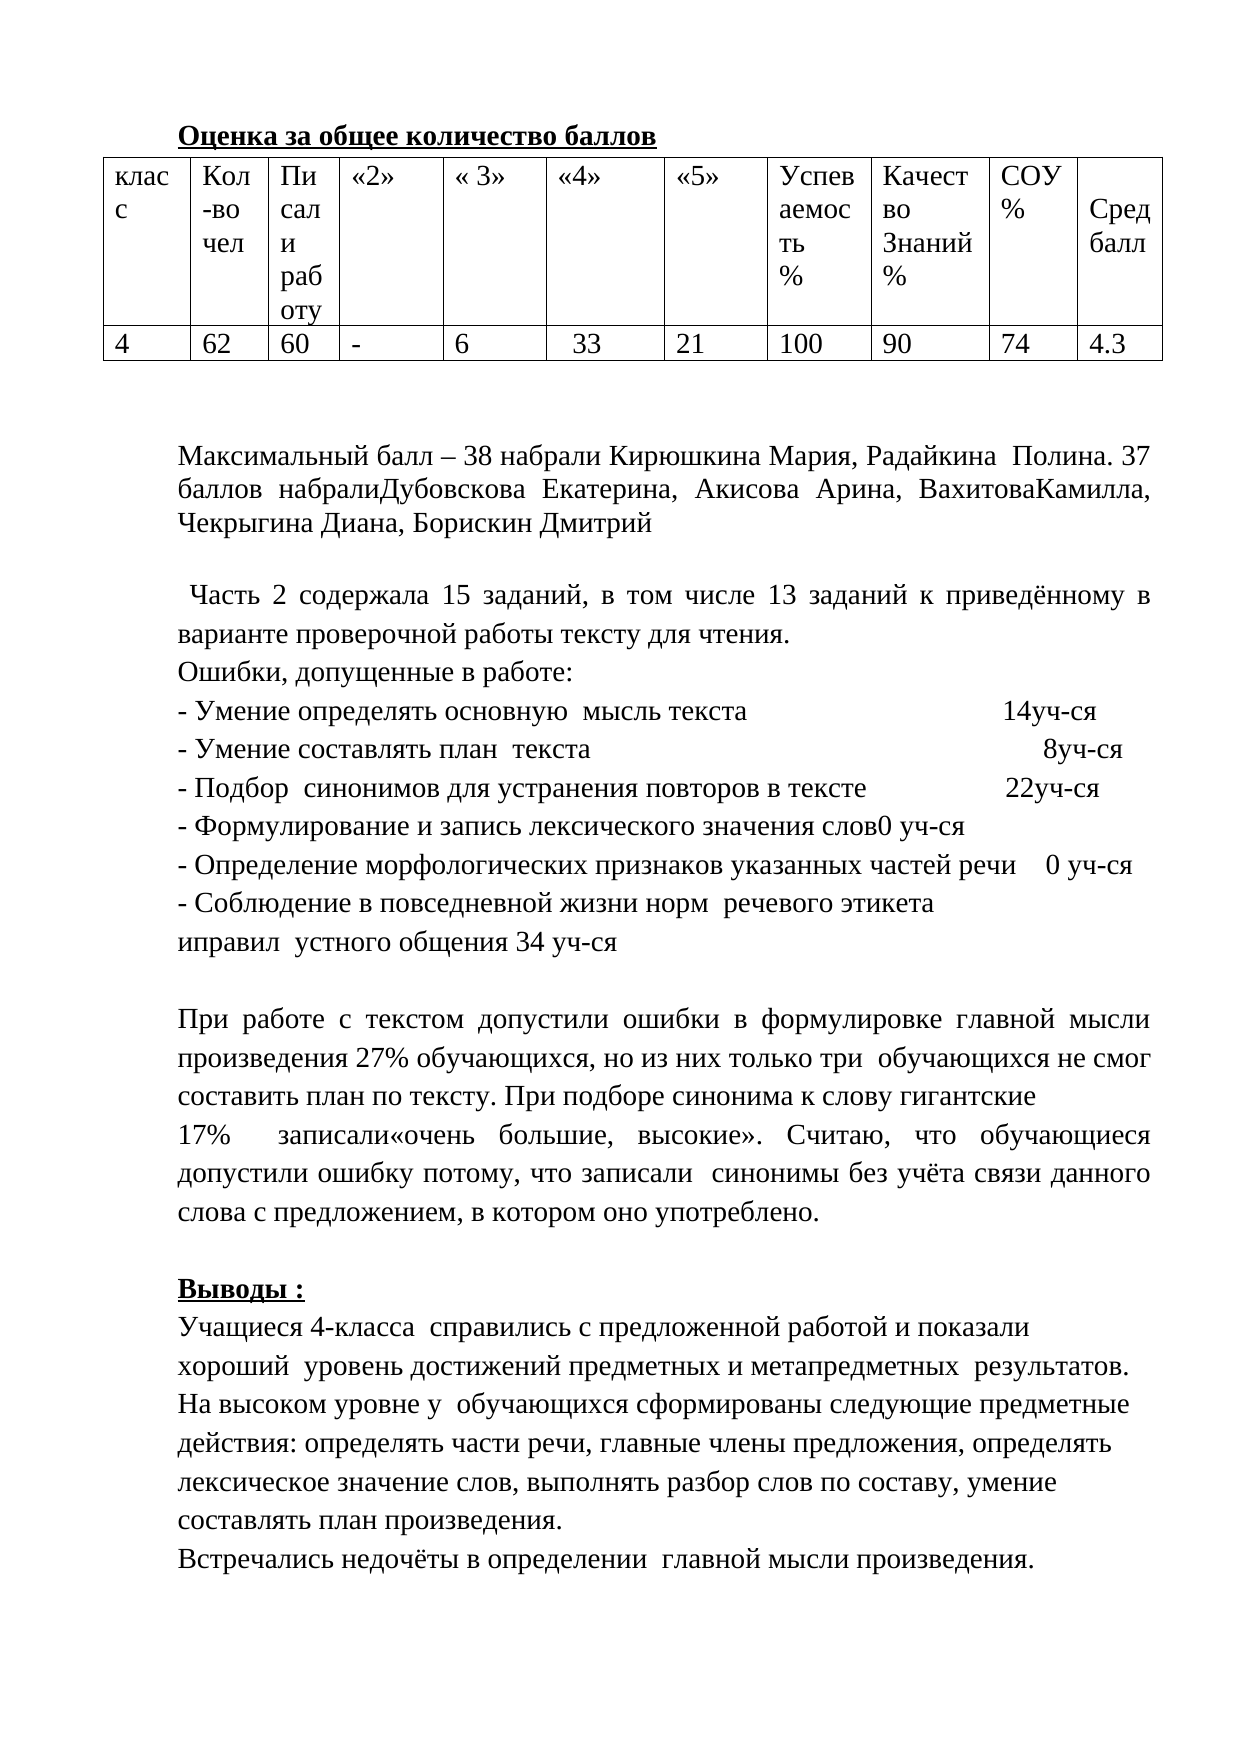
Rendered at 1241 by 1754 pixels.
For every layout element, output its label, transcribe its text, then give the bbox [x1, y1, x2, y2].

table_header «2» [340, 158, 443, 325]
text Учащиеся 4-класса справились с предложенной работой и показали хороший уровень достижений предметных и метапредметных результатов. На высоком уровне у обучающихся сформированы следующие предметные действия: определять части речи, главные члены предложения, определять лексическое значение слов, выполнять разбор слов по составу, умение составлять план произведения. Встречались недочёты в определении главной мысли произведения. [177, 1309, 1152, 1574]
text 17% записали«очень большие, высокие». Считаю, что обучающиеся допустили ошибку потому, что записали синонимы без учёта связи данного слова с предложением, в котором оно употреблено. [177, 1117, 1152, 1227]
table_header Качество Знаний % [872, 158, 989, 325]
table_cell 60 [269, 326, 339, 360]
text - Соблюдение в повседневной жизни норм речевого этикета [177, 886, 1152, 919]
table_header «4» [547, 158, 664, 325]
table_header Успеваемость % [768, 158, 871, 325]
text Максимальный балл – 38 набрали Кирюшкина Мария, Радайкина Полина. 37 баллов набралиДубовскова Екатерина, Акисова Арина, ВахитоваКамилла, Чекрыгина Диана, Борискин Дмитрий [177, 438, 1152, 539]
table_cell 62 [191, 326, 268, 360]
text иправил устного общения 34 уч-ся [177, 924, 1152, 958]
table_cell 6 [444, 326, 546, 360]
text Ошибки, допущенные в работе: [177, 654, 1152, 688]
text - Умение составлять план текста 8уч-ся [177, 731, 1152, 765]
text Выводы : [177, 1271, 1152, 1304]
text - Определение морфологических признаков указанных частей речи 0 уч-ся [177, 847, 1152, 881]
text - Формулирование и запись лексического значения слов0 уч-ся [177, 808, 1152, 842]
table_cell 21 [665, 326, 767, 360]
table_cell 4 [104, 326, 190, 360]
table_header класс [104, 158, 190, 325]
text - Подбор синонимов для устранения повторов в тексте 22уч-ся [177, 770, 1152, 803]
table_cell - [340, 326, 443, 360]
table_header Сред балл [1078, 158, 1162, 325]
table_header Кол-во чел [191, 158, 268, 325]
table_cell 4.3 [1078, 326, 1162, 360]
table_header « 3» [444, 158, 546, 325]
text - Умение определять основную мысль текста 14уч-ся [177, 693, 1152, 726]
table_cell 100 [768, 326, 871, 360]
table_header СОУ % [990, 158, 1077, 325]
text При работе с текстом допустили ошибки в формулировке главной мысли произведения 27% обучающихся, но из них только три обучающихся не смог составить план по тексту. При подборе синонима к слову гигантские [177, 1001, 1152, 1112]
text Часть 2 содержала 15 заданий, в том числе 13 заданий к приведённому в варианте проверочной работы тексту для чтения. [177, 577, 1152, 649]
table_cell 33 [547, 326, 664, 360]
table_cell 90 [872, 326, 989, 360]
table_cell 74 [990, 326, 1077, 360]
text Оценка за общее количество баллов [177, 118, 1152, 152]
table_header «5» [665, 158, 767, 325]
table_header Писали работу [269, 158, 339, 325]
